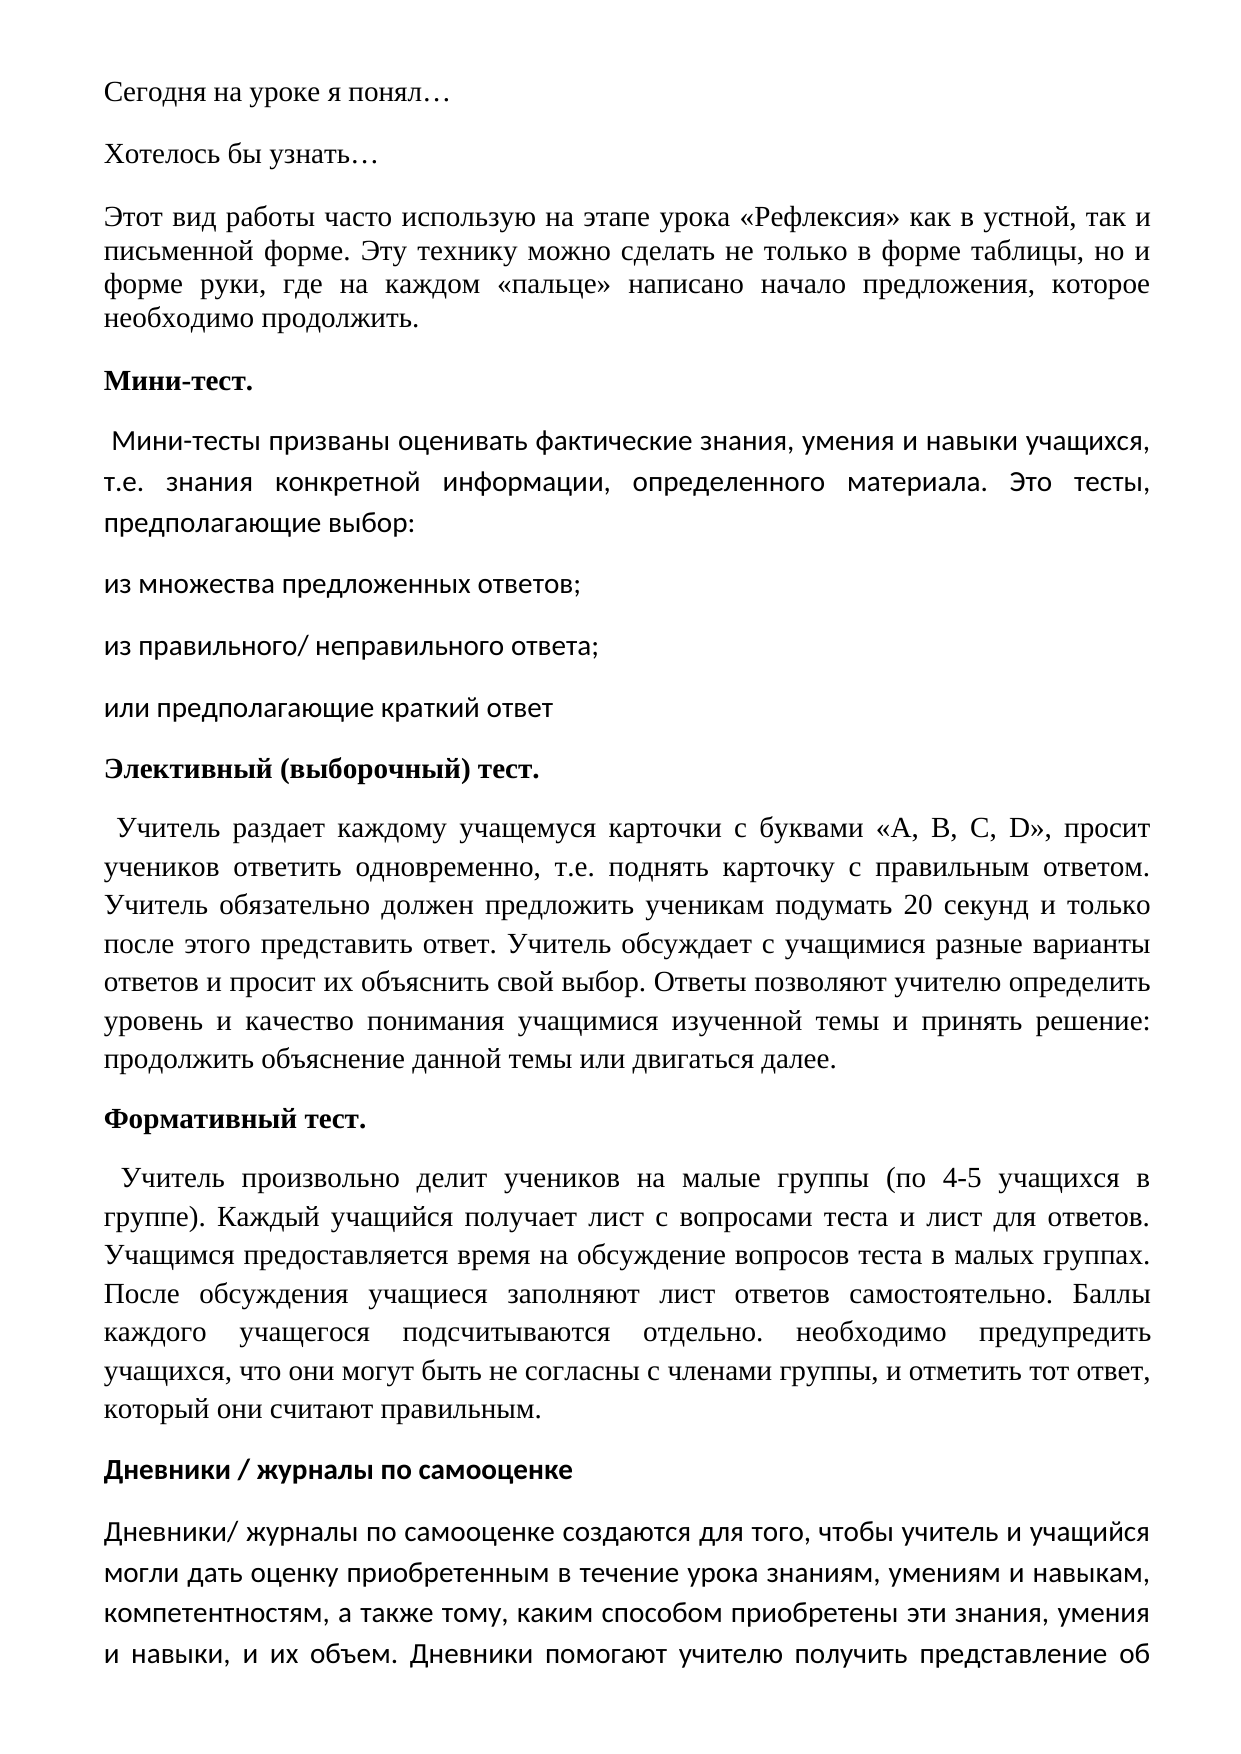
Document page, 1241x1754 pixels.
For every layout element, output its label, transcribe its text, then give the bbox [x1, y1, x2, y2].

text Хотелось бы узнать… [103, 137, 1152, 170]
text Мини-тесты призваны оценивать фактические знания, умения и навыки учащихся, т.е. знания конкретной информации, определенного материала. Это тесты, предполагающие выбор:  [103, 422, 1152, 539]
text Дневники / журналы по самооценке [103, 1451, 1152, 1487]
text Мини-тест. [103, 363, 1152, 396]
text Сегодня на уроке я понял… [103, 74, 1152, 107]
text из правильного/ неправильного ответа; [103, 627, 1152, 663]
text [103, 1513, 1152, 1671]
text или предполагающие краткий ответ [103, 689, 1152, 725]
text Элективный (выборочный) тест. [103, 751, 1152, 784]
text из множества предложенных ответов;  [103, 566, 1152, 601]
text Этот вид работы часто использую на этапе урока «Рефлексия» как в устной, так и письменной форме. Эту технику можно сделать не только в форме таблицы, но и форме руки, где на каждом «пальце» написано начало предложения, которое необходимо продолжить. [103, 199, 1152, 333]
text Учитель произвольно делит учеников на малые группы (по 4-5 учащихся в группе). Каждый учащийся получает лист с вопросами теста и лист для ответов. Учащимся предоставляется время на обсуждение вопросов теста в малых группах. После обсуждения учащиеся заполняют лист ответов самостоятельно. Баллы каждого учащегося подсчитываются отдельно. необходимо предупредить учащихся, что они могут быть не согласны с членами группы, и отметить тот ответ, который они считают правильным. [103, 1160, 1152, 1425]
text Учитель раздает каждому учащемуся карточки с буквами «A, B, C, D», просит учеников ответить одновременно, т.е. поднять карточку с правильным ответом. Учитель обязательно должен предложить ученикам подумать 20 секунд и только после этого представить ответ. Учитель обсуждает с учащимися разные варианты ответов и просит их объяснить свой выбор. Ответы позволяют учителю определить уровень и качество понимания учащимися изученной темы и принять решение: продолжить объяснение данной темы или двигаться далее. [103, 810, 1152, 1075]
text Формативный тест. [103, 1101, 1152, 1134]
